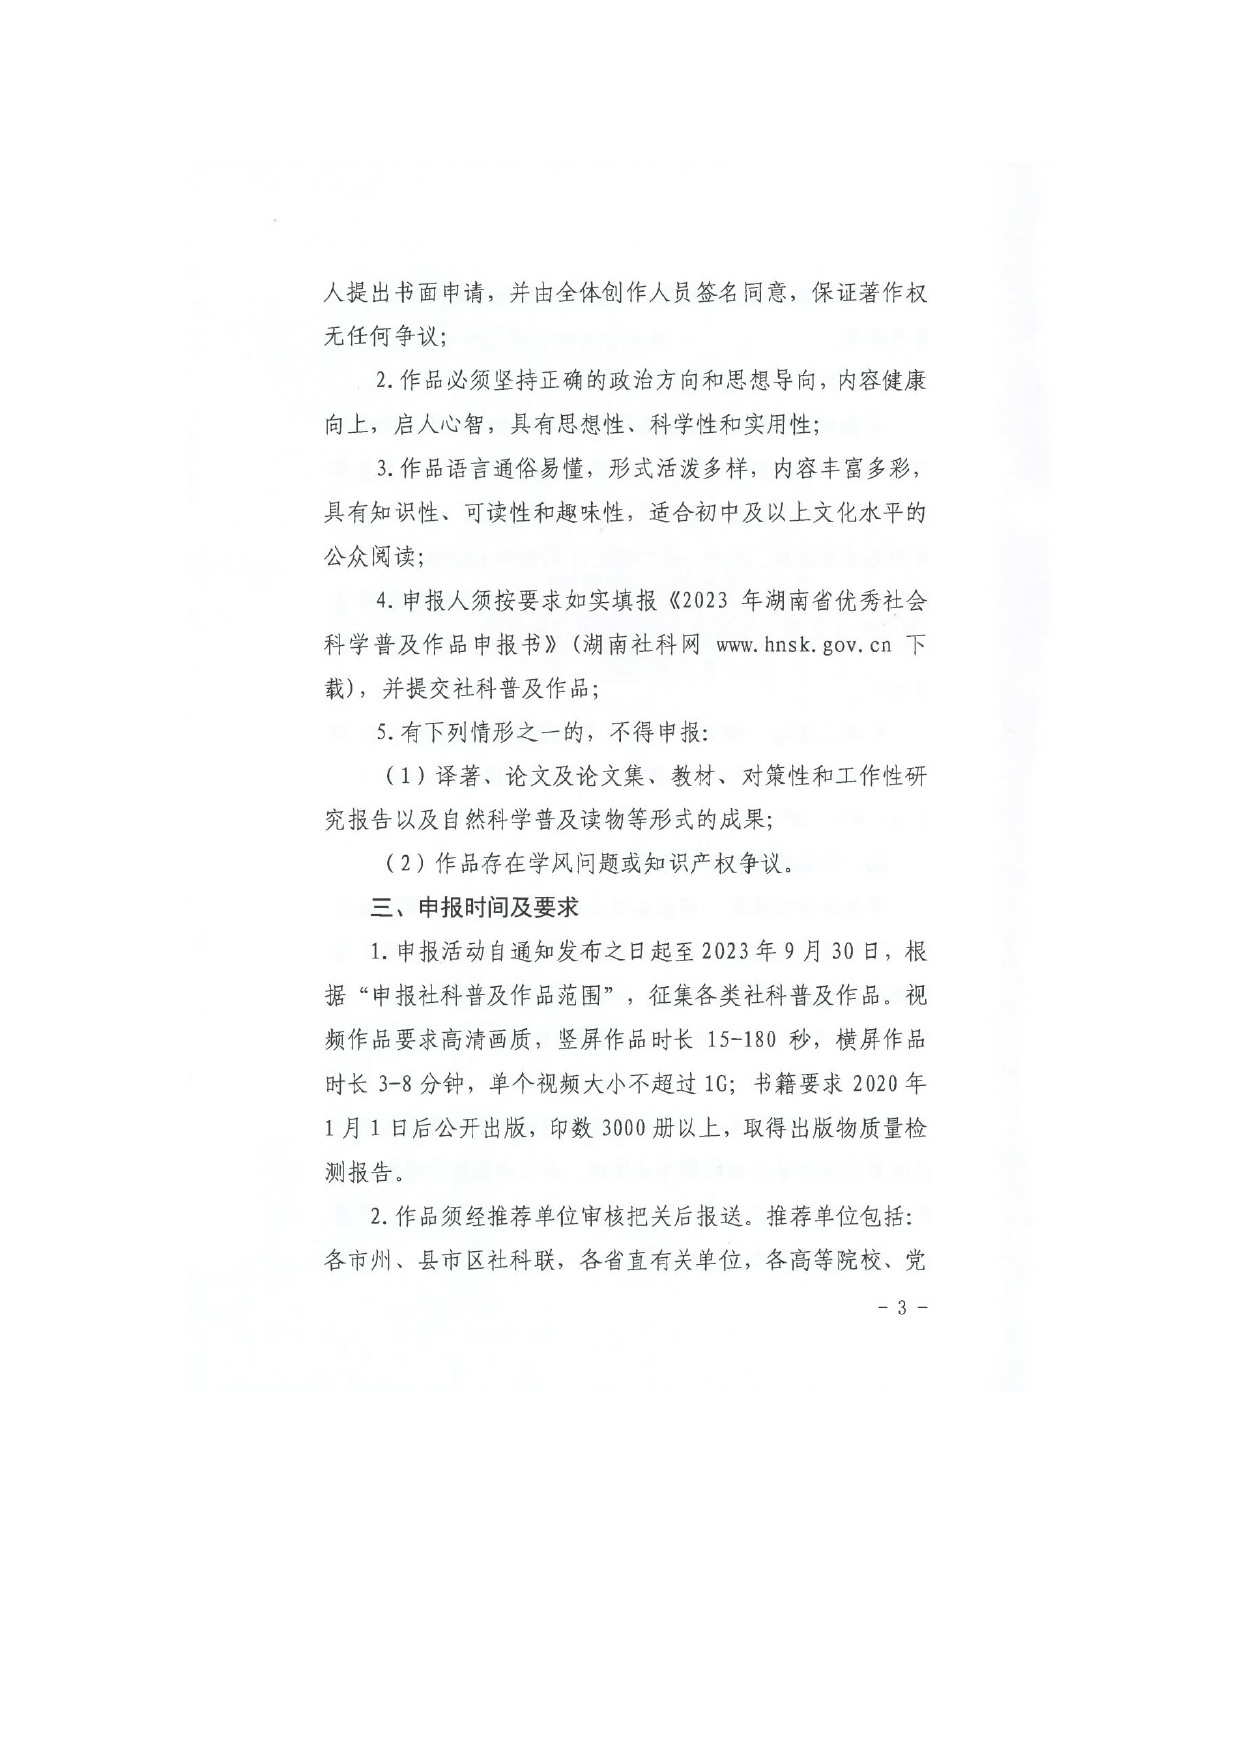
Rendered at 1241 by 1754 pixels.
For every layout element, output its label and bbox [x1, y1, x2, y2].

picture [187, 162, 1053, 1392]
